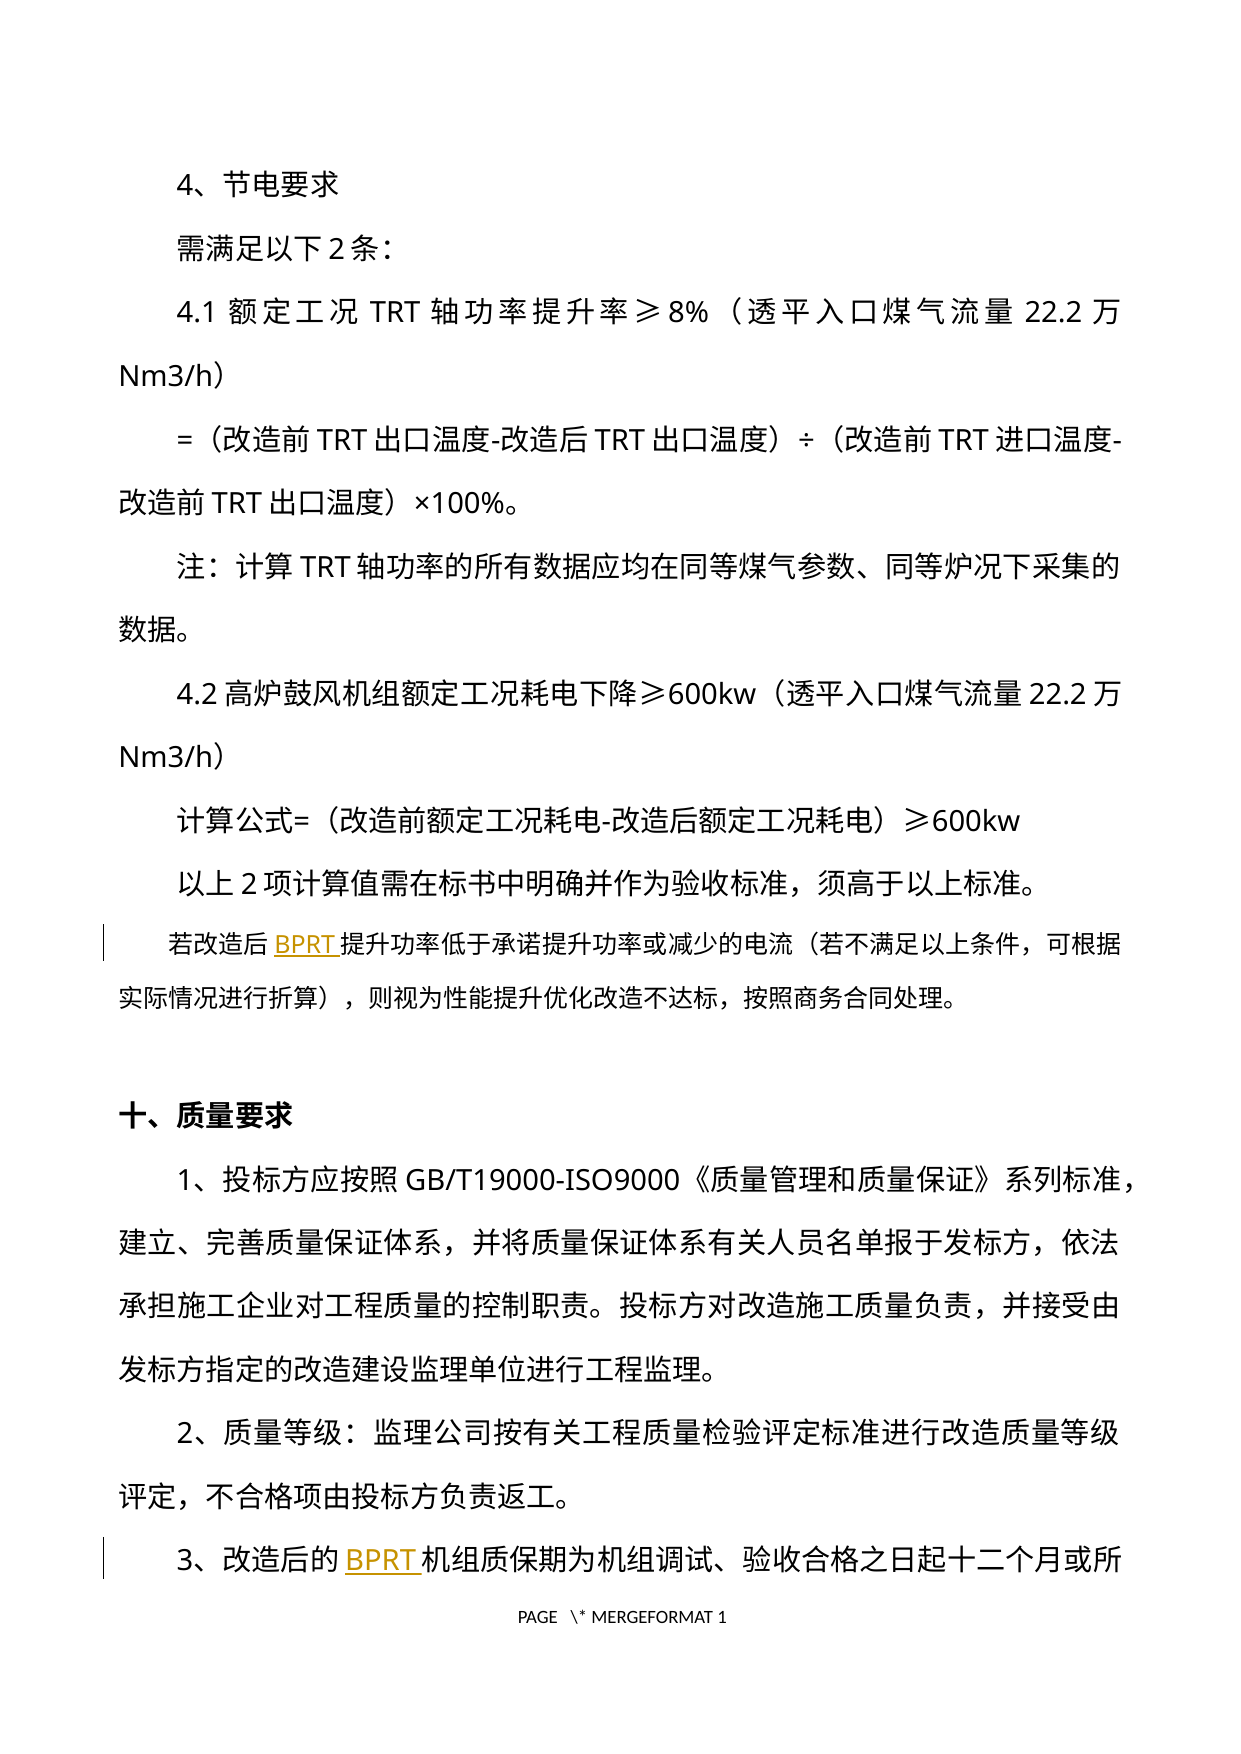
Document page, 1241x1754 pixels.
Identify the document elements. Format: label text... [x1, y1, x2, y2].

text 1、投标方应按照GB/T19000-ISO9000《质量管理和质量保证》系列标准，建立、完善质量保证体系，并将质量保证体系有关人员名单报于发标方，依法承担施工企业对工程质量的控制职责。投标方对改造施工质量负责，并接受由发标方指定的改造建设监理单位进行工程监理。 [118, 1156, 1122, 1389]
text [118, 1537, 1122, 1579]
text 以上2项计算值需在标书中明确并作为验收标准，须高于以上标准。 [118, 861, 1122, 903]
text =（改造前TRT出口温度-改造后TRT出口温度）÷（改造前TRT进口温度-改造前TRT出口温度）×100%。 [118, 416, 1122, 522]
text 十、质量要求 [118, 1093, 1122, 1135]
text 若改造后提升功率低于承诺提升功率或减少的电流（若不满足以上条件，可根据实际情况进行折算），则视为性能提升优化改造不达标，按照商务合同处理。 [118, 924, 1122, 1015]
text 2、质量等级：监理公司按有关工程质量检验评定标准进行改造质量等级评定，不合格项由投标方负责返工。 [118, 1410, 1122, 1516]
text 注：计算TRT轴功率的所有数据应均在同等煤气参数、同等炉况下采集的数据。 [118, 543, 1122, 649]
text 需满足以下2条： [118, 226, 1122, 268]
text 计算公式=（改造前额定工况耗电-改造后额定工况耗电）≥600kw [118, 797, 1122, 840]
text 4、节电要求 [118, 162, 1122, 204]
text 4.1额定工况TRT轴功率提升率≥8%（透平入口煤气流量22.2万Nm3/h） [118, 289, 1122, 395]
text 4.2高炉鼓风机组额定工况耗电下降≥600kw（透平入口煤气流量22.2万Nm3/h） [118, 670, 1122, 776]
